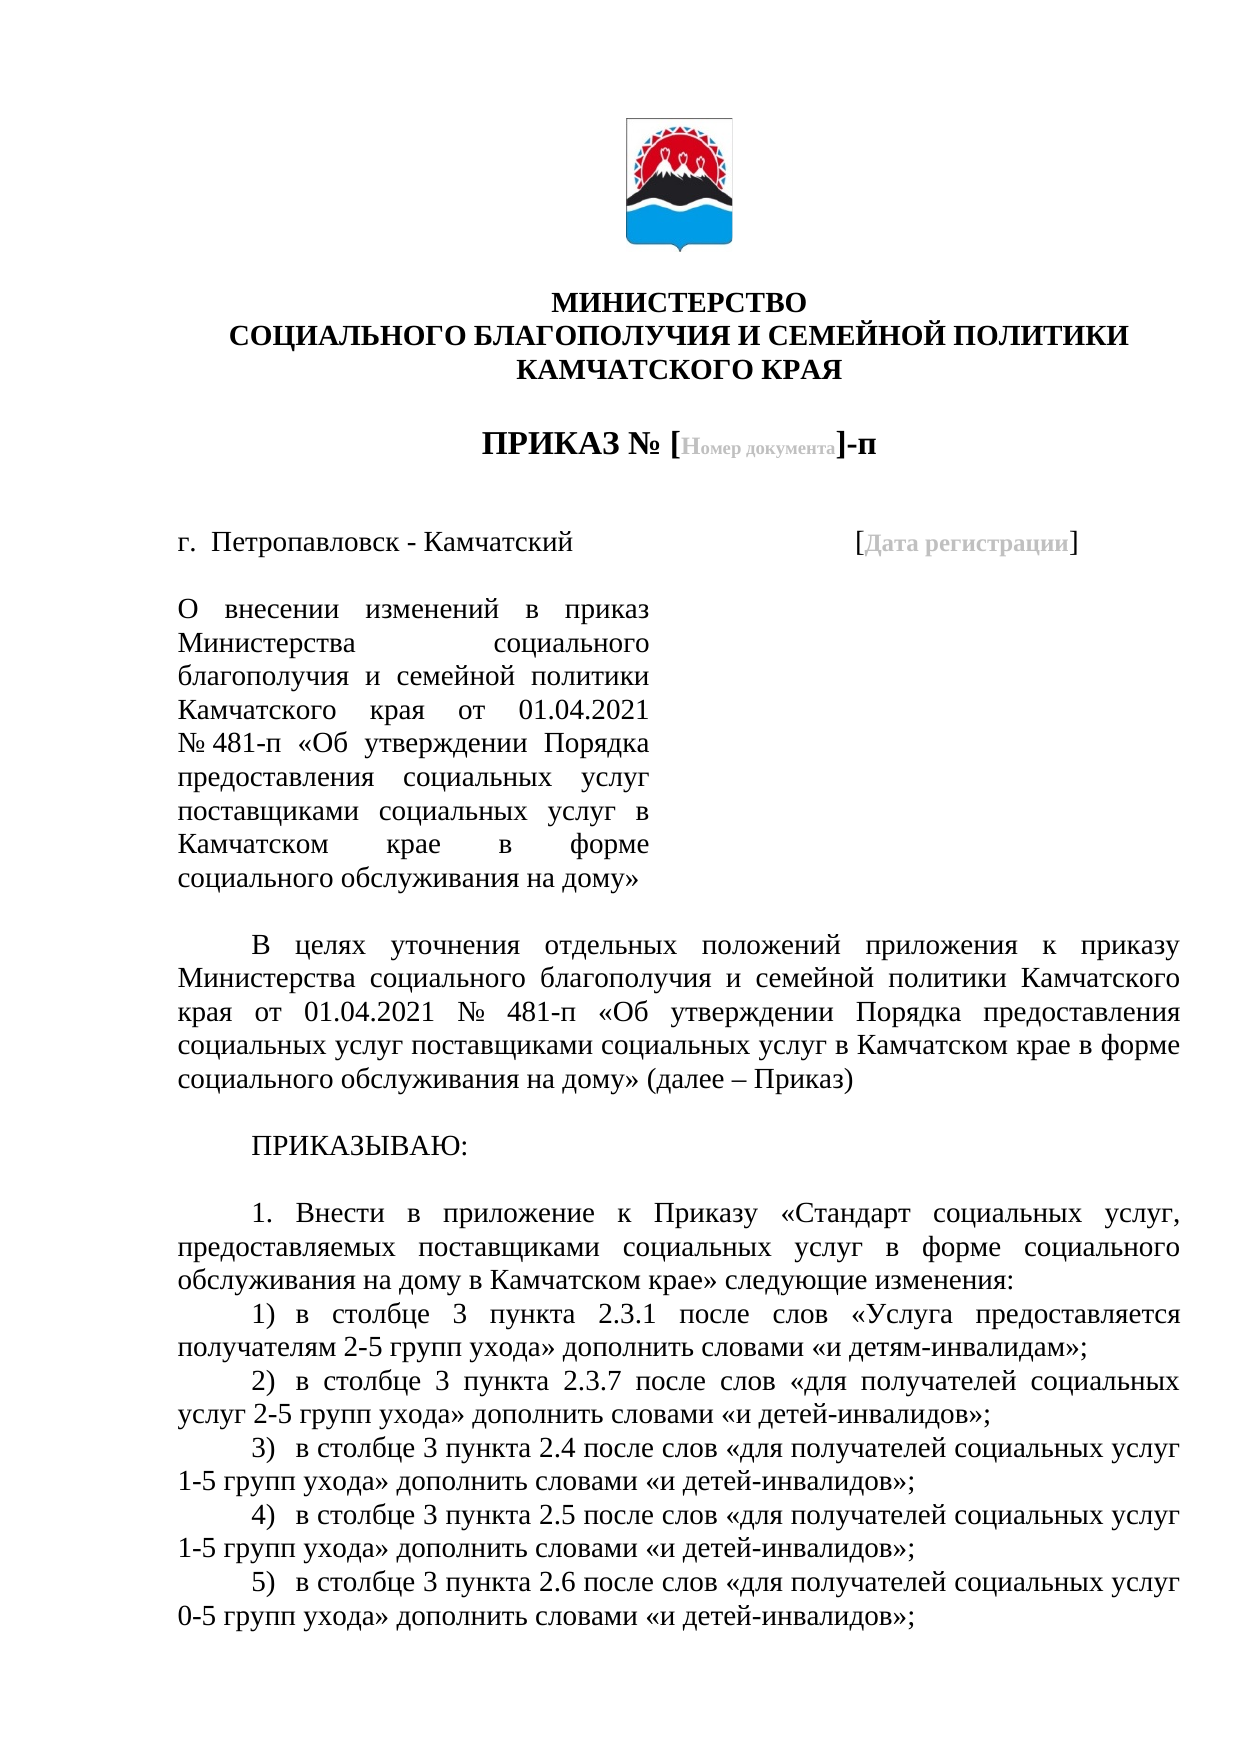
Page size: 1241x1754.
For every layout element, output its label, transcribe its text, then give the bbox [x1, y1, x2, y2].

title КАМЧАТСКОГО КРАЯ [177, 352, 1181, 385]
list в столбце 3 пункта 2.3.1 после слов «Услуга предоставляется получателям 2-5 групп ухода» дополнить словами «и детям-инвалидам»; [177, 1296, 1181, 1363]
text г. Петропавловск - Камчатский [Дата регистрации] [177, 524, 1181, 558]
text В целях уточнения отдельных положений приложения к приказу Министерства социального благополучия и семейной политики Камчатского края от 01.04.2021 № 481-п «Об утверждении Порядка предоставления социальных услуг поставщиками социальных услуг в Камчатском крае в форме социального обслуживания на дому» (далее – Приказ) [177, 927, 1181, 1094]
title МИНИСТЕРСТВО [177, 285, 1181, 318]
title ПРИКАЗ № [Номер документа]-п [177, 424, 1181, 462]
list в столбце 3 пункта 2.6 после слов «для получателей социальных услуг 0-5 групп ухода» дополнить словами «и детей-инвалидов»; [177, 1564, 1181, 1631]
text ПРИКАЗЫВАЮ: [177, 1128, 1192, 1162]
picture [626, 118, 733, 217]
text О внесении изменений в приказ Министерства социального благополучия и семейной политики Камчатского края от 01.04.2021 № 481-п «Об утверждении Порядка предоставления социальных услуг поставщиками социальных услуг в Камчатском крае в форме социального обслуживания на дому» [177, 591, 650, 893]
list в столбце 3 пункта 2.5 после слов «для получателей социальных услуг 1-5 групп ухода» дополнить словами «и детей-инвалидов»; [177, 1497, 1181, 1564]
list в столбце 3 пункта 2.3.7 после слов «для получателей социальных услуг 2-5 групп ухода» дополнить словами «и детей-инвалидов»; [177, 1363, 1181, 1430]
title СОЦИАЛЬНОГО БЛАГОПОЛУЧИЯ И СЕМЕЙНОЙ ПОЛИТИКИ [177, 318, 1181, 352]
picture [626, 237, 733, 252]
list Внести в приложение к Приказу «Стандарт социальных услуг, предоставляемых поставщиками социальных услуг в форме социального обслуживания на дому в Камчатском крае» следующие изменения: [177, 1195, 1181, 1296]
list в столбце 3 пункта 2.4 после слов «для получателей социальных услуг 1-5 групп ухода» дополнить словами «и детей-инвалидов»; [177, 1430, 1181, 1497]
